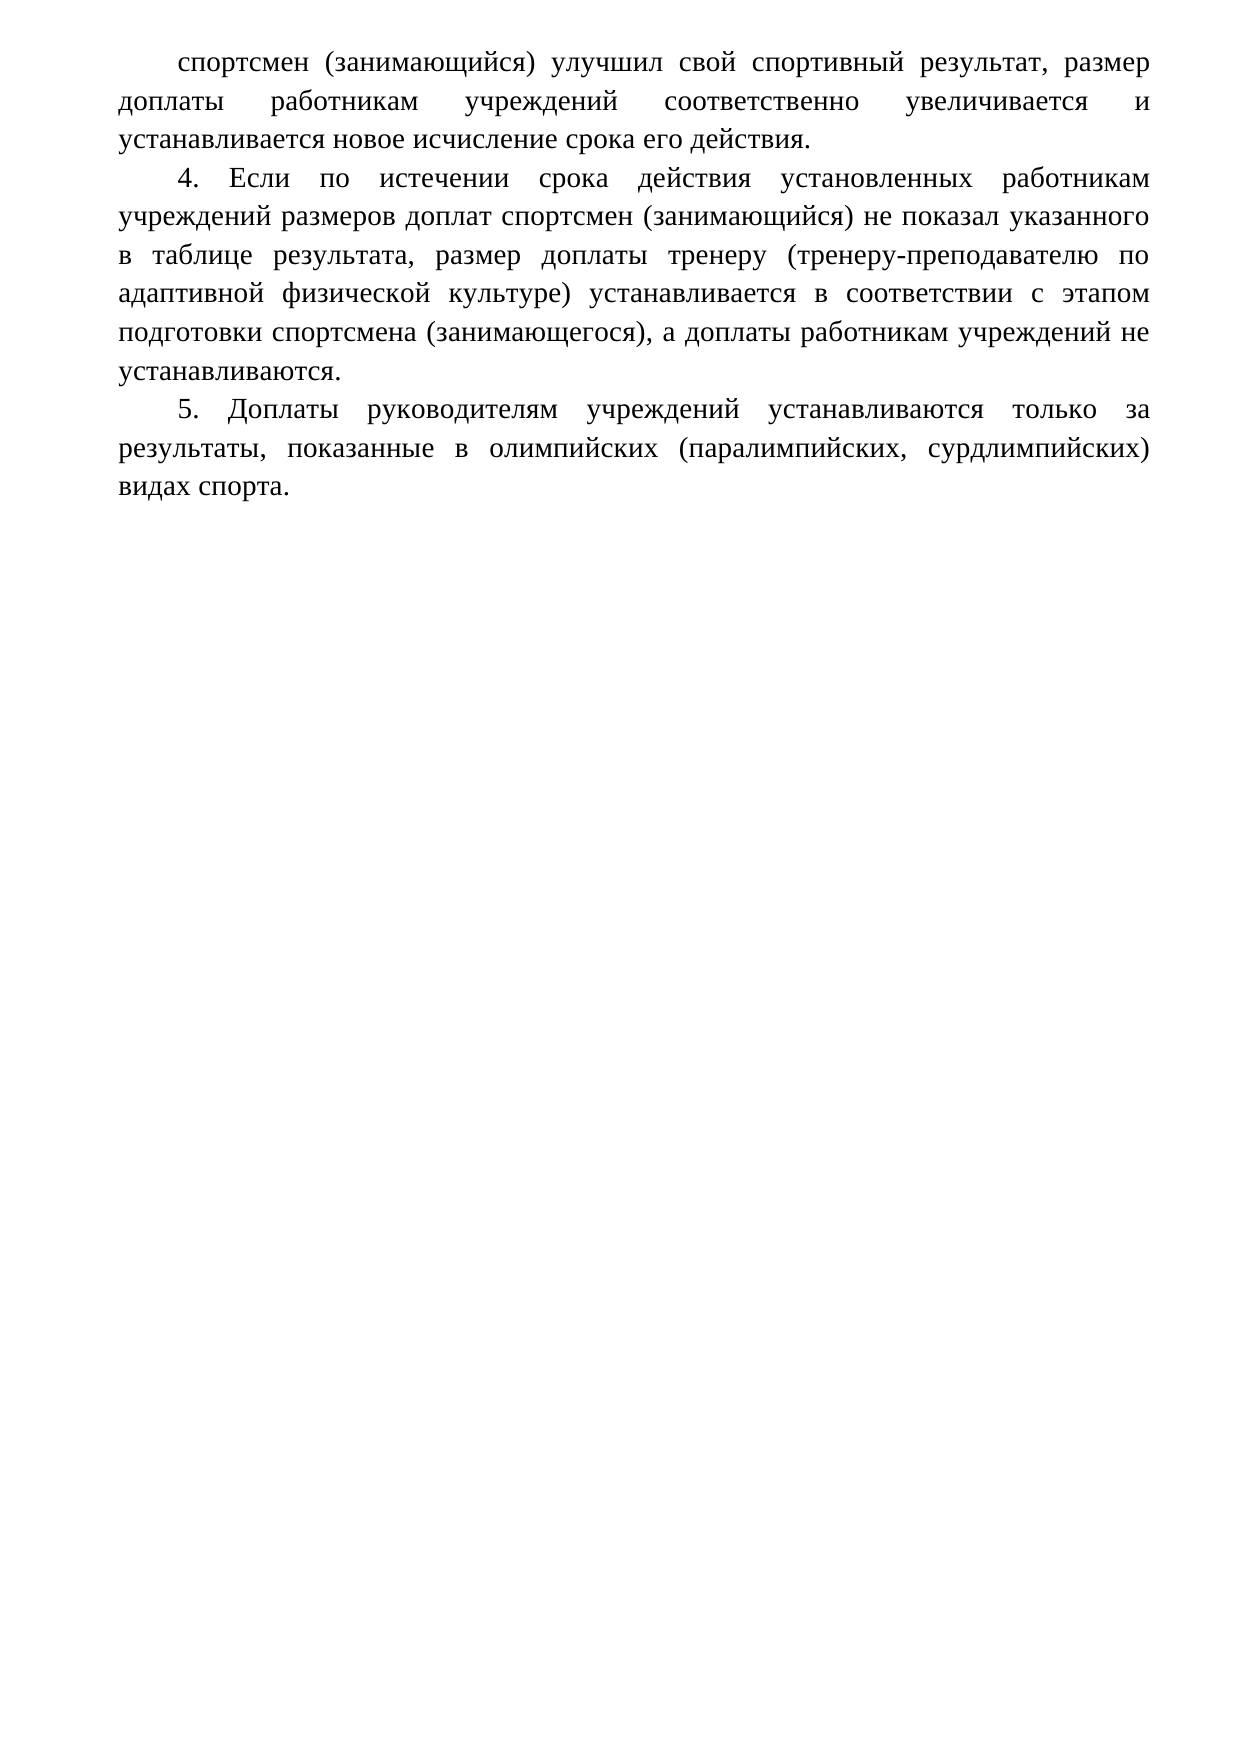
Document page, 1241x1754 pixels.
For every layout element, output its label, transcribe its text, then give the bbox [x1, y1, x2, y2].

text спортсмен (занимающийся) улучшил свой спортивный результат, размер доплаты работникам учреждений соответственно увеличивается и устанавливается новое исчисление срока его действия. [118, 44, 1152, 155]
text 4. Если по истечении срока действия установленных работникам учреждений размеров доплат спортсмен (занимающийся) не показал указанного в таблице результата, размер доплаты тренеру (тренеру-преподавателю по адаптивной физической культуре) устанавливается в соответствии с этапом подготовки спортсмена (занимающегося), а доплаты работникам учреждений не устанавливаются. [118, 160, 1152, 386]
text 5. Доплаты руководителям учреждений устанавливаются только за результаты, показанные в олимпийских (паралимпийских, сурдлимпийских) видах спорта. [118, 391, 1152, 502]
